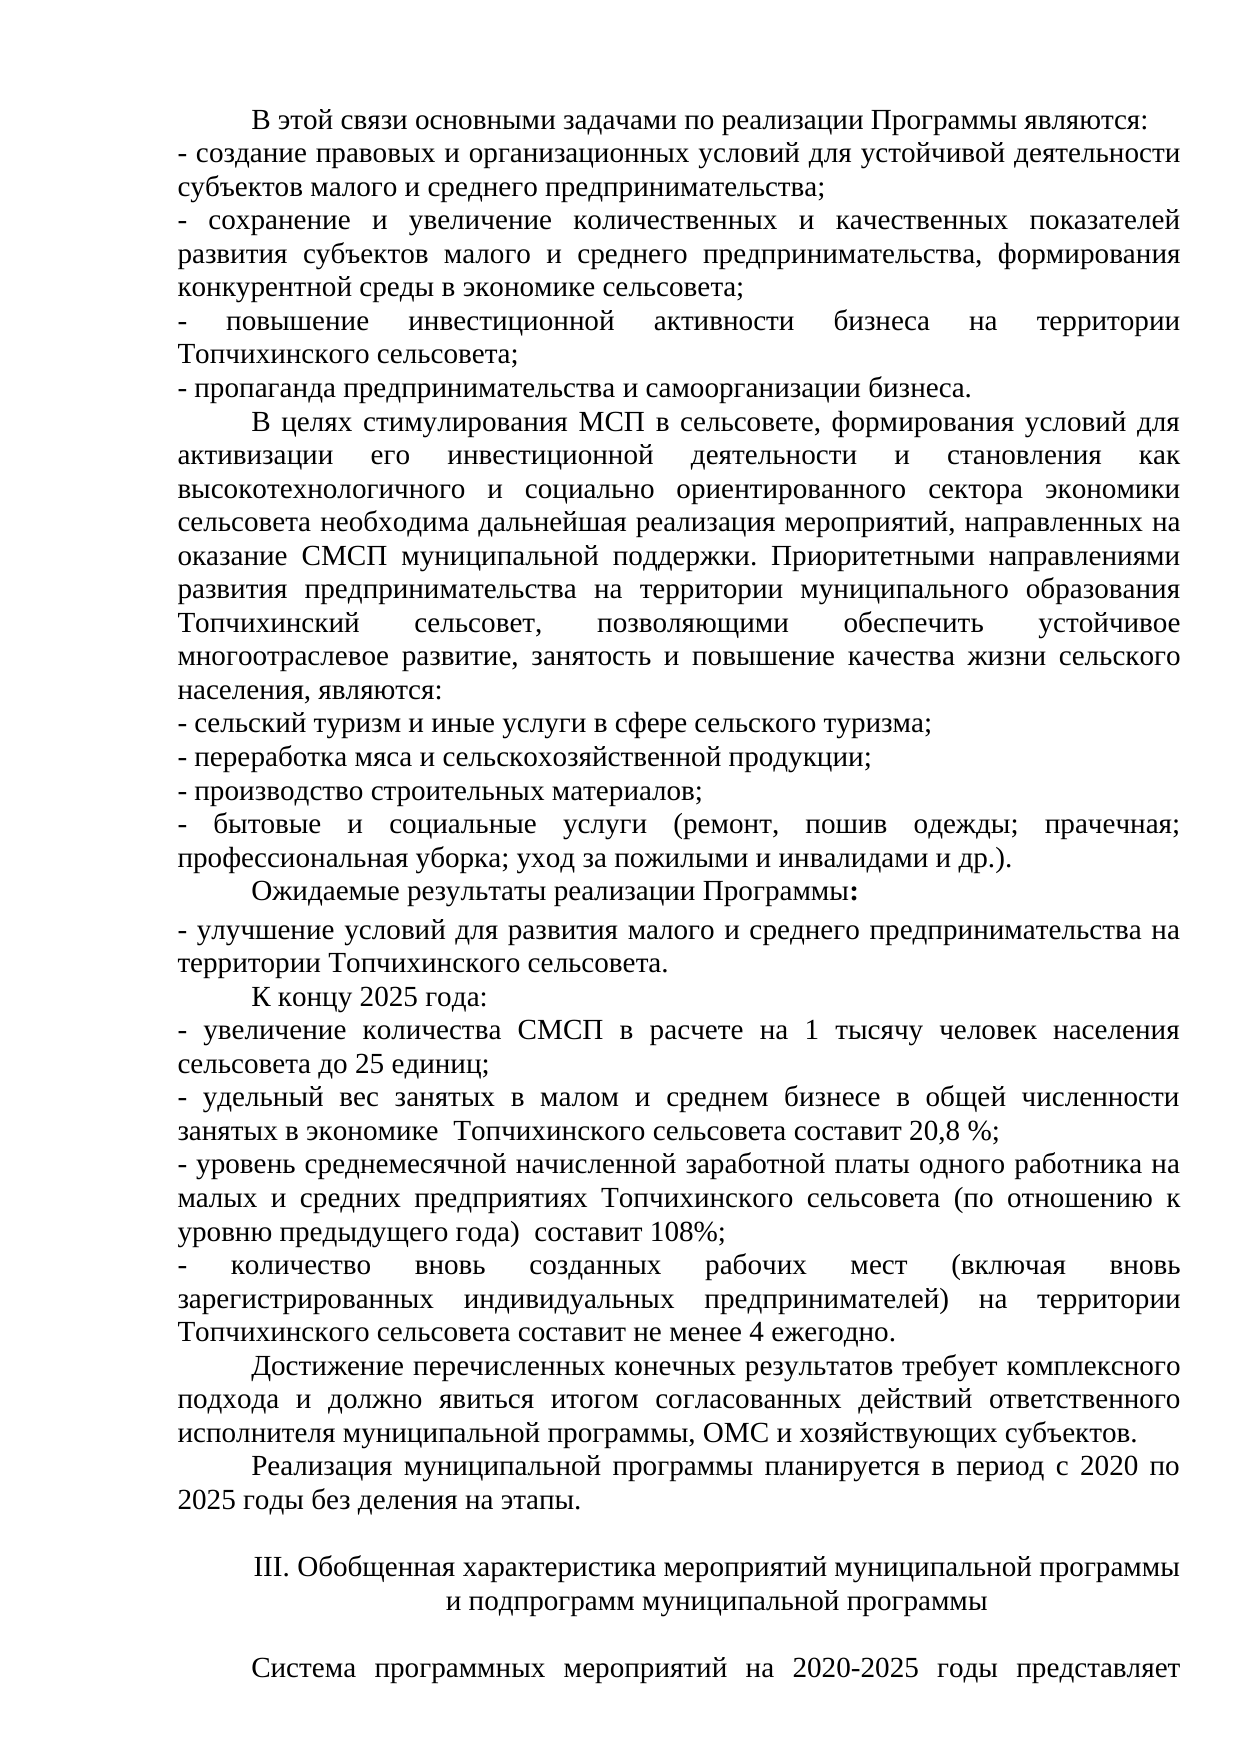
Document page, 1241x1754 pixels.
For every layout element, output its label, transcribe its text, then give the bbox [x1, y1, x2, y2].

text Ожидаемые результаты реализации Программы: [177, 873, 1181, 907]
text - сохранение и увеличение количественных и качественных показателей развития субъектов малого и среднего предпринимательства, формирования конкурентной среды в экономике сельсовета; [177, 202, 1181, 303]
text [177, 1650, 1181, 1683]
text - увеличение количества СМСП в расчете на 1 тысячу человек населения сельсовета до 25 единиц; [177, 1012, 1181, 1079]
text - удельный вес занятых в малом и среднем бизнесе в общей численности занятых в экономике Топчихинского сельсовета составит 20,8 %; [177, 1079, 1181, 1147]
text - количество вновь созданных рабочих мест (включая вновь зарегистрированных индивидуальных предпринимателей) на территории Топчихинского сельсовета составит не менее 4 ежегодно. [177, 1247, 1181, 1348]
text - бытовые и социальные услуги (ремонт, пошив одежды; прачечная; профессиональная уборка; уход за пожилыми и инвалидами и др.). [177, 806, 1181, 873]
text - пропаганда предпринимательства и самоорганизации бизнеса. [177, 370, 1181, 404]
text Реализация муниципальной программы планируется в период с 2020 по 2025 годы без деления на этапы. [177, 1448, 1181, 1516]
text К концу 2025 года: [177, 979, 1181, 1012]
list III. Обобщенная характеристика мероприятий муниципальной программы и подпрограмм муниципальной программы [252, 1549, 1181, 1616]
text - производство строительных материалов; [177, 773, 1181, 806]
text - уровень среднемесячной начисленной заработной платы одного работника на малых и средних предприятиях Топчихинского сельсовета (по отношению к уровню предыдущего года) составит 108%; [177, 1147, 1181, 1247]
text - повышение инвестиционной активности бизнеса на территории Топчихинского сельсовета; [177, 303, 1181, 370]
text - создание правовых и организационных условий для устойчивой деятельности субъектов малого и среднего предпринимательства; [177, 135, 1181, 202]
text - переработка мяса и сельскохозяйственной продукции; [177, 739, 1181, 773]
text - улучшение условий для развития малого и среднего предпринимательства на территории Топчихинского сельсовета. [177, 912, 1181, 979]
text В целях стимулирования МСП в сельсовете, формирования условий для активизации его инвестиционной деятельности и становления как высокотехнологичного и социально ориентированного сектора экономики сельсовета необходима дальнейшая реализация мероприятий, направленных на оказание СМСП муниципальной поддержки. Приоритетными направлениями развития предпринимательства на территории муниципального образования Топчихинский сельсовет, позволяющими обеспечить устойчивое многоотраслевое развитие, занятость и повышение качества жизни сельского населения, являются: [177, 404, 1181, 706]
text Достижение перечисленных конечных результатов требует комплексного подхода и должно явиться итогом согласованных действий ответственного исполнителя муниципальной программы, ОМС и хозяйствующих субъектов. [177, 1348, 1181, 1448]
text В этой связи основными задачами по реализации Программы являются: [177, 102, 1181, 135]
text - сельский туризм и иные услуги в сфере сельского туризма; [177, 706, 1181, 739]
